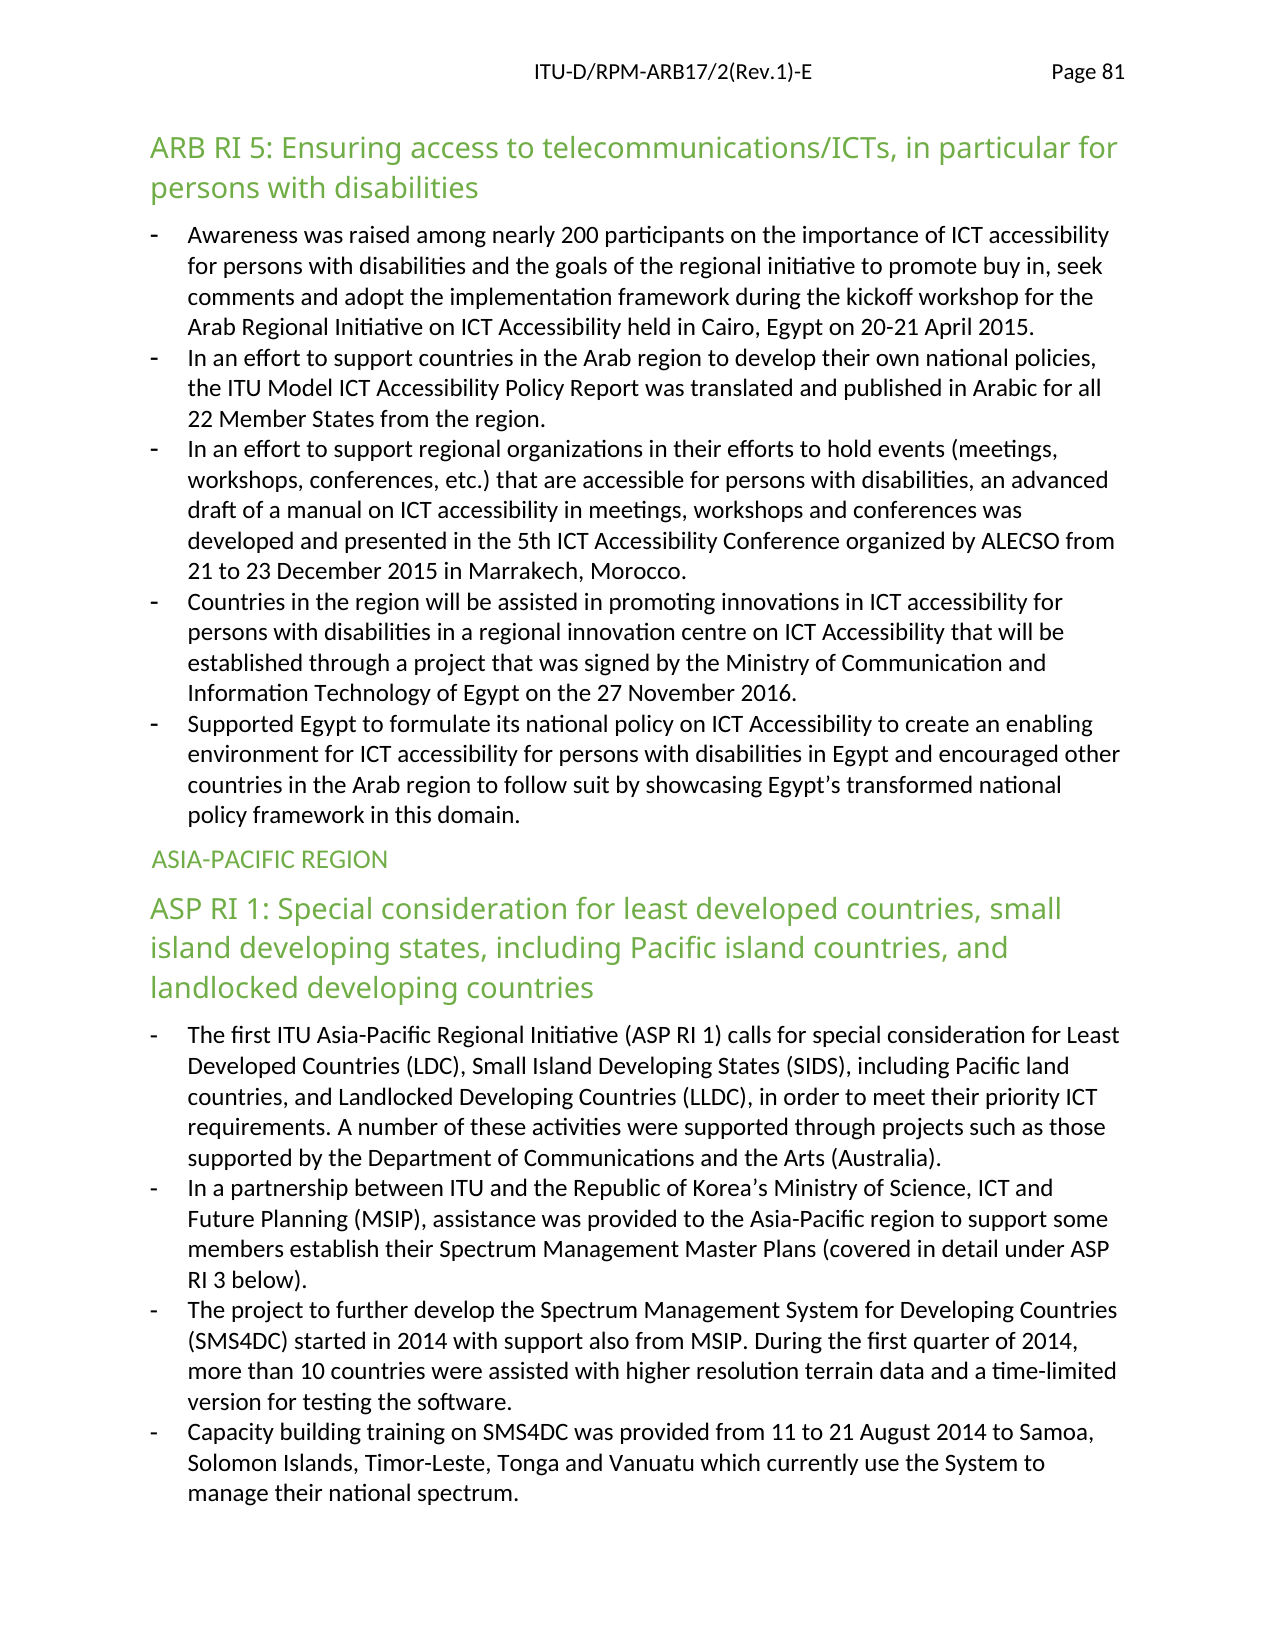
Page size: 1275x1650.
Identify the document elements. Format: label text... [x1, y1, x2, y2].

list In an effort to support countries in the Arab region to develop their own national policies, the ITU Model ICT Accessibility Policy Report was translated and published in Arabic for all 22 Member States from the region. [150, 342, 1125, 433]
list Countries in the region will be assisted in promoting innovations in ICT accessibility for persons with disabilities in a regional innovation centre on ICT Accessibility that will be established through a project that was signed by the Ministry of Communication and Information Technology of Egypt on the 27 November 2016. [150, 586, 1125, 708]
subtitle ASP RI 1: Special consideration for least developed countries, small island developing states, including Pacific island countries, and landlocked developing countries [150, 888, 1125, 1007]
list The first ITU Asia-Pacific Regional Initiative (ASP RI 1) calls for special consideration for Least Developed Countries (LDC), Small Island Developing States (SIDS), including Pacific land countries, and Landlocked Developing Countries (LLDC), in order to meet their priority ICT requirements. A number of these activities were supported through projects such as those supported by the Department of Communications and the Arts (Australia). [150, 1020, 1125, 1172]
list Awareness was raised among nearly 200 participants on the importance of ICT accessibility for persons with disabilities and the goals of the regional initiative to promote buy in, seek comments and adopt the implementation framework during the kickoff workshop for the Arab Regional Initiative on ICT Accessibility held in Cairo, Egypt on 20-21 April 2015. [150, 220, 1125, 342]
list In a partnership between ITU and the Republic of Korea’s Ministry of Science, ICT and Future Planning (MSIP), assistance was provided to the Asia-Pacific region to support some members establish their Spectrum Management Master Plans (covered in detail under ASP RI 3 below). [150, 1172, 1125, 1294]
list Capacity building training on SMS4DC was provided from 11 to 21 August 2014 to Samoa, Solomon Islands, Timor-Leste, Tonga and Vanuatu which currently use the System to manage their national spectrum. [150, 1416, 1125, 1508]
list The project to further develop the Spectrum Management System for Developing Countries (SMS4DC) started in 2014 with support also from MSIP. During the first quarter of 2014, more than 10 countries were assisted with higher resolution terrain data and a time-limited version for testing the software. [150, 1294, 1125, 1416]
subtitle ARB RI 5: Ensuring access to telecommunications/ICTs, in particular for persons with disabilities [150, 128, 1125, 207]
list Supported Egypt to formulate its national policy on ICT Accessibility to create an enabling environment for ICT accessibility for persons with disabilities in Egypt and encouraged other countries in the Arab region to follow suit by showcasing Egypt’s transformed national policy framework in this domain. [150, 708, 1125, 830]
list In an effort to support regional organizations in their efforts to hold events (meetings, workshops, conferences, etc.) that are accessible for persons with disabilities, an advanced draft of a manual on ICT accessibility in meetings, workshops and conferences was developed and presented in the 5th ICT Accessibility Conference organized by ALECSO from 21 to 23 December 2015 in Marrakech, Morocco. [150, 433, 1125, 586]
subtitle ASIA-PACIFIC REGION [151, 843, 1125, 876]
